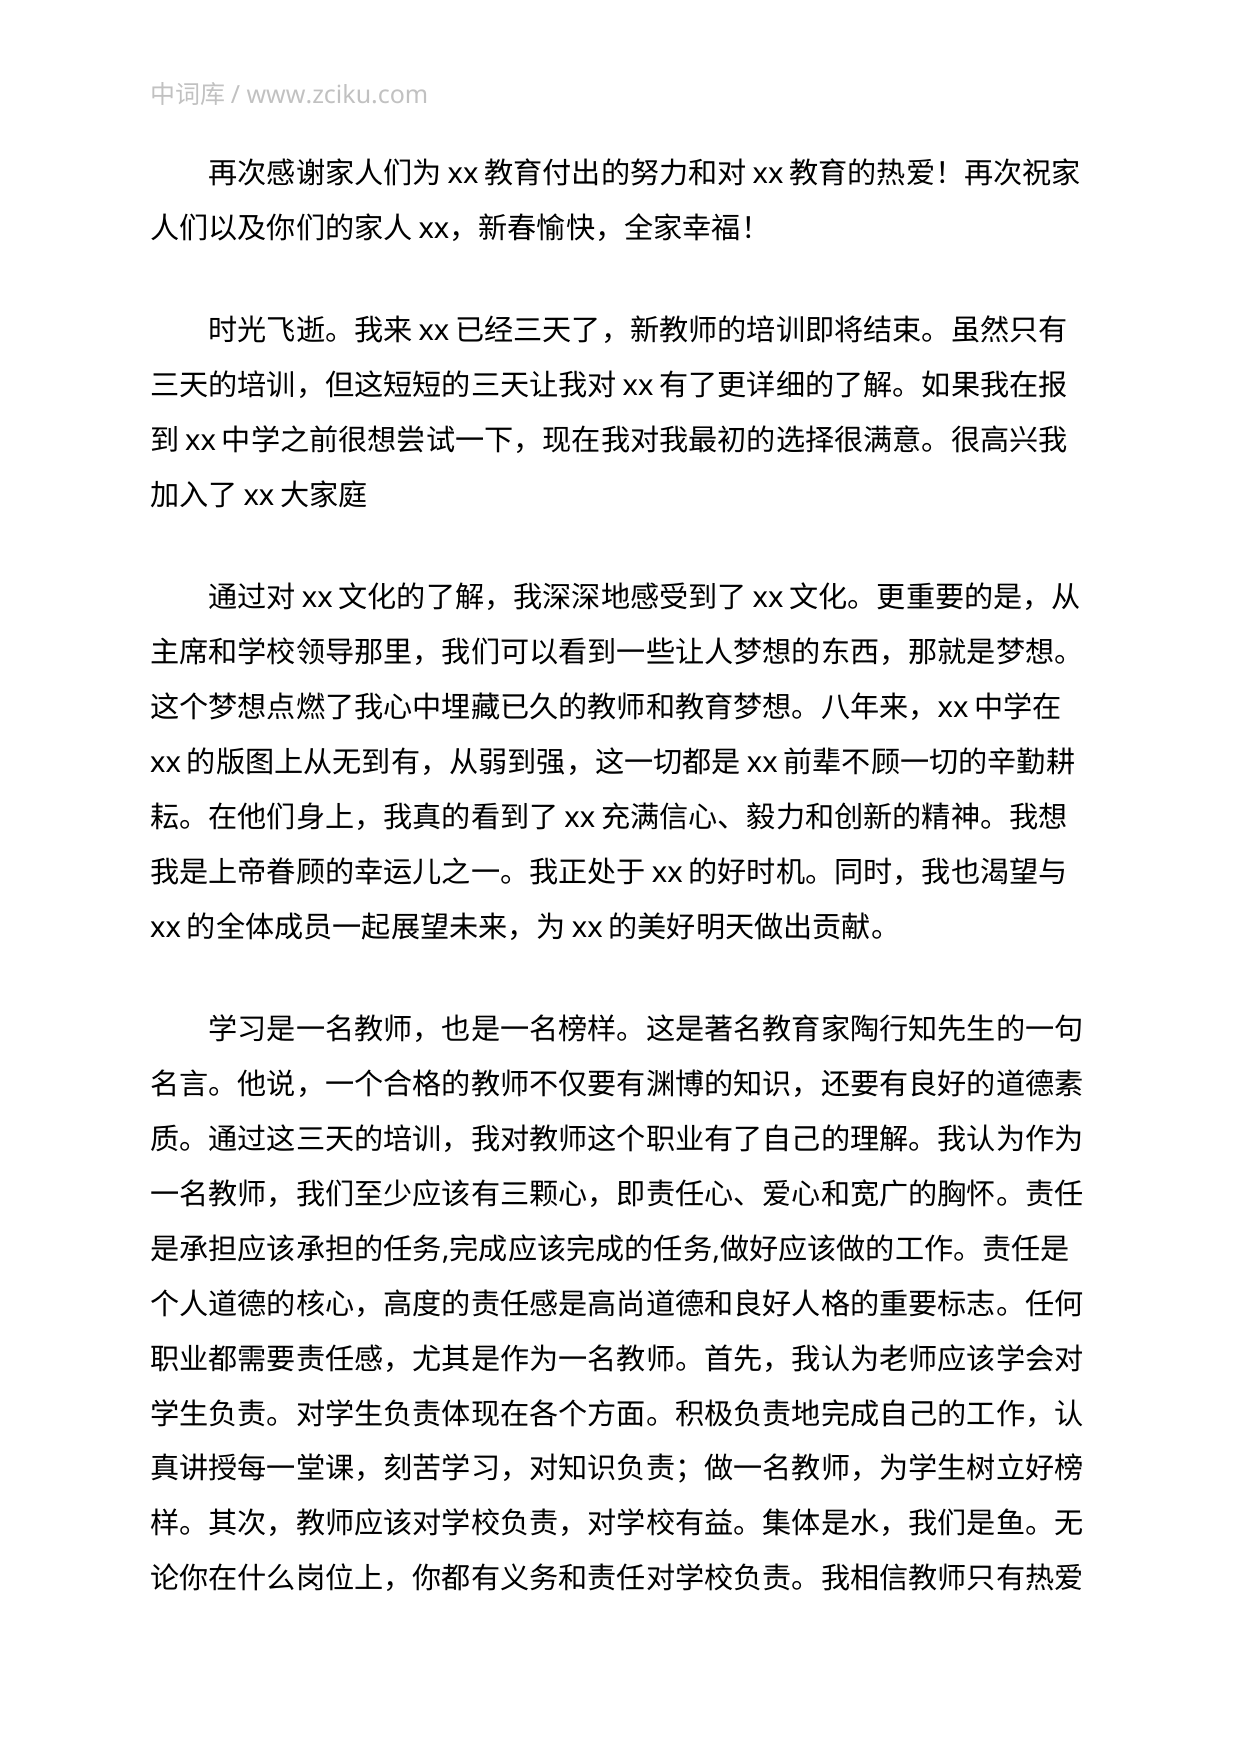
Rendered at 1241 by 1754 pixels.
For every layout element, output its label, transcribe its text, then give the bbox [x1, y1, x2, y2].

text 通过对xx文化的了解，我深深地感受到了xx文化。更重要的是，从主席和学校领导那里，我们可以看到一些让人梦想的东西，那就是梦想。这个梦想点燃了我心中埋藏已久的教师和教育梦想。八年来，xx中学在xx的版图上从无到有，从弱到强，这一切都是xx前辈不顾一切的辛勤耕耘。在他们身上，我真的看到了xx充满信心、毅力和创新的精神。我想我是上帝眷顾的幸运儿之一。我正处于xx的好时机。同时，我也渴望与xx的全体成员一起展望未来，为xx的美好明天做出贡献。 [150, 574, 1090, 946]
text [150, 1006, 1090, 1597]
text 再次感谢家人们为xx教育付出的努力和对xx教育的热爱！再次祝家人们以及你们的家人xx，新春愉快，全家幸福！ [150, 150, 1090, 247]
text 时光飞逝。我来xx已经三天了，新教师的培训即将结束。虽然只有三天的培训，但这短短的三天让我对xx有了更详细的了解。如果我在报到xx中学之前很想尝试一下，现在我对我最初的选择很满意。很高兴我加入了xx大家庭 [150, 307, 1090, 514]
